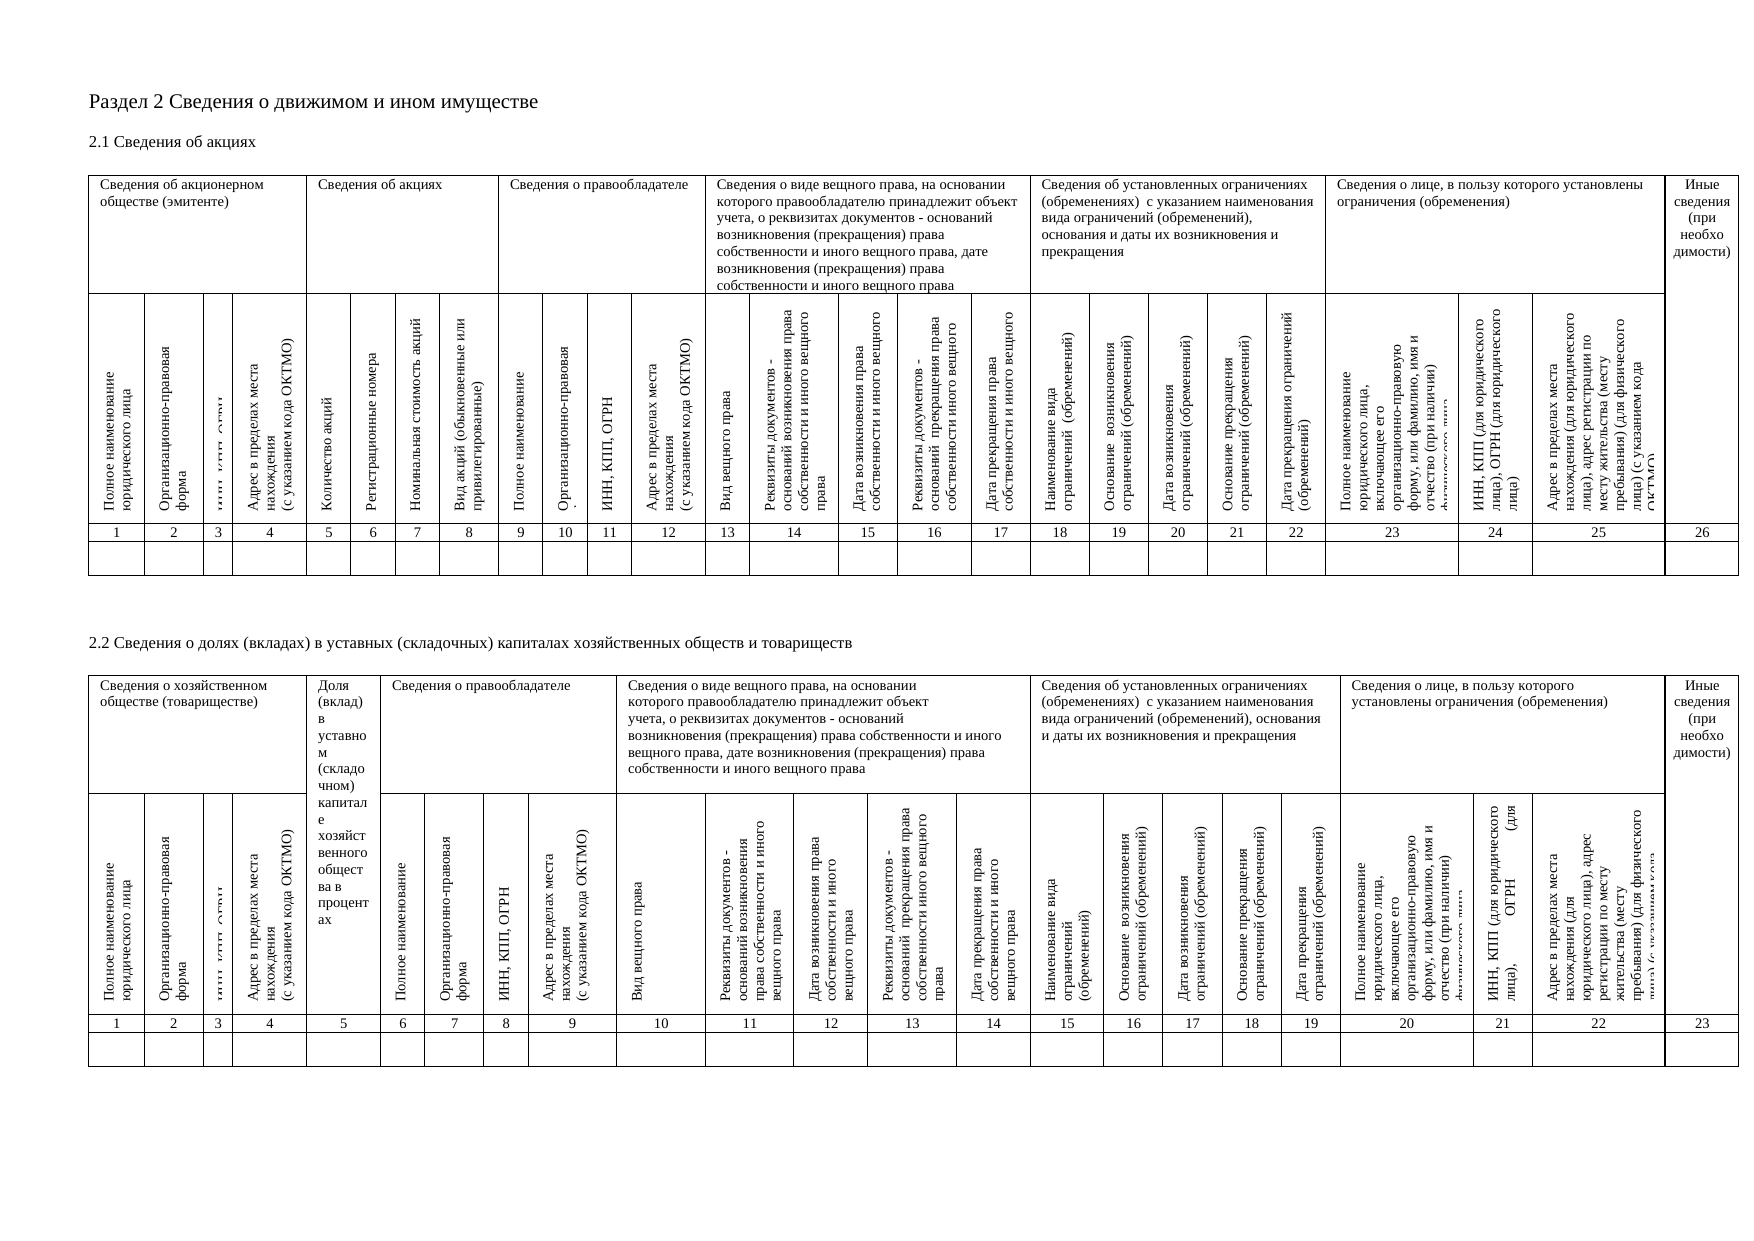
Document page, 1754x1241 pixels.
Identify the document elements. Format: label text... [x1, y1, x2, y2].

table_cell ИНН, КПП (для юридического лица), ОГРН (для юридического лица) [1474, 794, 1532, 1014]
table_cell [499, 542, 542, 575]
table_header Сведения о хозяйственном обществе (товариществе) [89, 676, 306, 793]
table_cell 1 [89, 1015, 144, 1032]
table_cell [898, 542, 971, 575]
table_cell Регистрационные номера выпусков [351, 294, 395, 523]
table_cell 25 [1533, 524, 1664, 541]
table_cell Наименование вида ограничений (обременений) [1031, 294, 1089, 523]
table_cell [839, 542, 897, 575]
table_cell Дата возникновения ограничений (обременений) [1163, 794, 1222, 1014]
table_cell 16 [898, 524, 971, 541]
table_cell [1533, 542, 1664, 575]
table_cell [89, 542, 144, 575]
table_cell [351, 542, 395, 575]
table_header Сведения об акциях [307, 176, 498, 293]
table_cell 17 [972, 524, 1030, 541]
table_cell [1267, 542, 1325, 575]
table_cell [1666, 542, 1738, 575]
table_cell [543, 542, 587, 575]
table_cell Дата прекращения ограничений (обременений) [1282, 794, 1340, 1014]
table_cell 4 [233, 524, 306, 541]
table_cell 12 [794, 1015, 867, 1032]
table_cell [307, 1033, 380, 1066]
table_header Сведения о лице, в пользу которого установлены ограничения (обременения) [1326, 176, 1664, 293]
table_cell [484, 1033, 528, 1066]
table_cell [1104, 1033, 1162, 1066]
table_cell [1666, 1033, 1738, 1066]
table_cell 22 [1267, 524, 1325, 541]
table_cell 14 [957, 1015, 1030, 1032]
table_cell Дата прекращения права собственности и иного вещного права [972, 294, 1030, 523]
table_cell 2 [145, 524, 203, 541]
table_cell 5 [307, 524, 350, 541]
table_cell [750, 542, 838, 575]
table_header Сведения о правообладателе [381, 676, 616, 793]
table_cell Дата возникновения права собственности и иного вещного права [839, 294, 897, 523]
text 2.1 Сведения об акциях [89, 132, 1713, 151]
table_cell 1 [89, 524, 144, 541]
table_cell Основание возникновения ограничений (обременений) [1090, 294, 1148, 523]
table_cell [1031, 542, 1089, 575]
table_header Сведения об установленных ограничениях (обременениях) с указанием наименования вида ограничений (обременений), основания и даты их возникновения и прекращения [1031, 176, 1325, 293]
table_cell [145, 542, 203, 575]
table_cell 26 [1666, 524, 1738, 541]
table_cell [1459, 542, 1532, 575]
table_cell Полное наименование [499, 294, 542, 523]
table_cell ИНН, КПП, ОГРН [588, 294, 631, 523]
table_header Сведения об установленных ограничениях (обременениях) с указанием наименования вида ограничений (обременений), основания и даты их возникновения и прекращения [1031, 676, 1340, 793]
table_cell 10 [543, 524, 587, 541]
table_cell [588, 542, 631, 575]
table_cell Полное наименование юридического лица, включающее его организационно-правовую форму, или фамилию, имя и отчество (при наличии) физического лица [1326, 294, 1458, 523]
table_cell Организационно-правовая форма [145, 294, 203, 523]
table_cell [1031, 1033, 1103, 1066]
table_cell 6 [351, 524, 395, 541]
table_cell [1223, 1033, 1281, 1066]
text Раздел 2 Сведения о движимом и ином имуществе [89, 89, 1713, 113]
table_cell [396, 542, 439, 575]
table_cell [204, 542, 232, 575]
table_cell [1326, 542, 1458, 575]
table_cell [307, 542, 350, 575]
table_cell ИНН, КПП, ОГРН [204, 294, 232, 523]
table_cell Дата возникновения права собственности и иного вещного права [794, 794, 867, 1014]
table_cell 21 [1208, 524, 1266, 541]
table_header Иные сведения (при необхо димости) [1666, 676, 1738, 1014]
table_cell [1090, 542, 1148, 575]
table_cell Реквизиты документов - оснований прекращения права собственности иного вещного права [868, 794, 956, 1014]
table_header Сведения о лице, в пользу которого установлены ограничения (обременения) [1341, 676, 1664, 793]
table_cell [204, 1033, 232, 1066]
table_cell [632, 542, 705, 575]
table_cell Организационно-правовая форма [543, 294, 587, 523]
table_cell 8 [440, 524, 498, 541]
table_cell 22 [1533, 1015, 1664, 1032]
table_cell Основание прекращения ограничений (обременений) [1223, 794, 1281, 1014]
table_cell 24 [1459, 524, 1532, 541]
table_cell Дата возникновения ограничений (обременений) [1149, 294, 1207, 523]
table_cell 14 [750, 524, 838, 541]
table_cell Полное наименование юридического лица [89, 294, 144, 523]
table_cell 17 [1163, 1015, 1222, 1032]
table_cell 9 [499, 524, 542, 541]
table_cell [145, 1033, 203, 1066]
table_cell 12 [632, 524, 705, 541]
table_cell Полное наименование юридического лица [89, 794, 144, 1014]
table_cell [706, 1033, 793, 1066]
table_cell [794, 1033, 867, 1066]
table_cell 19 [1090, 524, 1148, 541]
table_cell [233, 542, 306, 575]
table_header Сведения о правообладателе [499, 176, 705, 293]
table_cell 11 [706, 1015, 793, 1032]
table_cell [1163, 1033, 1222, 1066]
table_cell [89, 1033, 144, 1066]
table_cell Адрес в пределах места нахождения (с указанием кода ОКТМО) [632, 294, 705, 523]
table_cell 6 [381, 1015, 424, 1032]
table_cell 8 [484, 1015, 528, 1032]
table_cell 15 [839, 524, 897, 541]
table_header Сведения о виде вещного права, на основании которого правообладателю принадлежит объект учета, о реквизитах документов - оснований возникновения (прекращения) права собственности и иного вещного права, дате возникновения (прекращения) права собственности и иного вещного права [706, 176, 1030, 293]
table_header Иные сведения (при необхо димости) [1666, 176, 1738, 523]
table_cell Основание прекращения ограничений (обременений) [1208, 294, 1266, 523]
table_cell 9 [529, 1015, 616, 1032]
table_cell Вид вещного права [706, 294, 749, 523]
table_header Доля (вклад) в уставном (складочном) капитале хозяйственного общества в процентах [307, 676, 380, 1014]
table_cell [381, 1033, 424, 1066]
table_cell 13 [868, 1015, 956, 1032]
table_cell 3 [204, 1015, 232, 1032]
table_cell Реквизиты документов - оснований возникновения права собственности и иного вещного права [706, 794, 793, 1014]
table_cell [1533, 1033, 1664, 1066]
table_cell [1149, 542, 1207, 575]
table_cell 13 [706, 524, 749, 541]
table_cell [617, 1033, 705, 1066]
table_cell 19 [1282, 1015, 1340, 1032]
table_cell 7 [396, 524, 439, 541]
table_cell [868, 1033, 956, 1066]
table_cell [529, 1033, 616, 1066]
table_cell Реквизиты документов - оснований возникновения права собственности и иного вещного права [750, 294, 838, 523]
table_cell Дата прекращения права собственности и иного вещного права [957, 794, 1030, 1014]
table_cell 4 [233, 1015, 306, 1032]
table_cell [1208, 542, 1266, 575]
table_cell Наименование вида ограничений (обременений) [1031, 794, 1103, 1014]
table_cell 16 [1104, 1015, 1162, 1032]
table_cell 15 [1031, 1015, 1103, 1032]
table_cell Дата прекращения ограничений (обременений) [1267, 294, 1325, 523]
table_cell Вид акций (обыкновенные или привилегированные) [440, 294, 498, 523]
table_cell Вид вещного права [617, 794, 705, 1014]
table_cell [233, 1033, 306, 1066]
table_cell Адрес в пределах места нахождения (с указанием кода ОКТМО) [529, 794, 616, 1014]
table_cell 23 [1666, 1015, 1738, 1032]
table_cell [706, 542, 749, 575]
table_cell [972, 542, 1030, 575]
table_cell 5 [307, 1015, 380, 1032]
table_cell Количество акций [307, 294, 350, 523]
table_cell 2 [145, 1015, 203, 1032]
table_cell Адрес в пределах места нахождения (с указанием кода ОКТМО) [233, 294, 306, 523]
table_cell Основание возникновения ограничений (обременений) [1104, 794, 1162, 1014]
table_cell 21 [1474, 1015, 1532, 1032]
table_cell Организационно-правовая форма [145, 794, 203, 1014]
table_cell 18 [1031, 524, 1089, 541]
table_cell [957, 1033, 1030, 1066]
table_cell Адрес в пределах места нахождения (с указанием кода ОКТМО) [233, 794, 306, 1014]
table_cell ИНН, КПП (для юридического лица), ОГРН (для юридического лица) [1459, 294, 1532, 523]
table_cell [440, 542, 498, 575]
table_cell 7 [425, 1015, 483, 1032]
table_cell Номинальная стоимость акций [396, 294, 439, 523]
text 2.2 Сведения о долях (вкладах) в уставных (складочных) капиталах хозяйственных обществ и товариществ [89, 632, 1713, 652]
table_cell 10 [617, 1015, 705, 1032]
table_cell 11 [588, 524, 631, 541]
table_cell ИНН, КПП, ОГРН [484, 794, 528, 1014]
table_cell Организационно-правовая форма [425, 794, 483, 1014]
table_cell Полное наименование [381, 794, 424, 1014]
table_cell [425, 1033, 483, 1066]
table_cell 20 [1341, 1015, 1473, 1032]
table_cell [1474, 1033, 1532, 1066]
table_cell [1341, 1033, 1473, 1066]
table_cell 23 [1326, 524, 1458, 541]
table_cell [1282, 1033, 1340, 1066]
table_cell 3 [204, 524, 232, 541]
table_cell 18 [1223, 1015, 1281, 1032]
table_header Сведения об акционерном обществе (эмитенте) [89, 176, 306, 293]
table_cell ИНН, КПП, ОГРН [204, 794, 232, 1014]
table_cell 20 [1149, 524, 1207, 541]
table_cell Реквизиты документов - оснований прекращения права собственности иного вещного права [898, 294, 971, 523]
table_cell Полное наименование юридического лица, включающее его организационно-правовую форму, или фамилию, имя и отчество (при наличии) физического лица [1341, 794, 1473, 1014]
table_header Сведения о виде вещного права, на основании которого правообладателю принадлежит объект учета, о реквизитах документов - оснований возникновения (прекращения) права собственности и иного вещного права, дате возникновения (прекращения) права собственности и иного вещного права [617, 676, 1030, 793]
